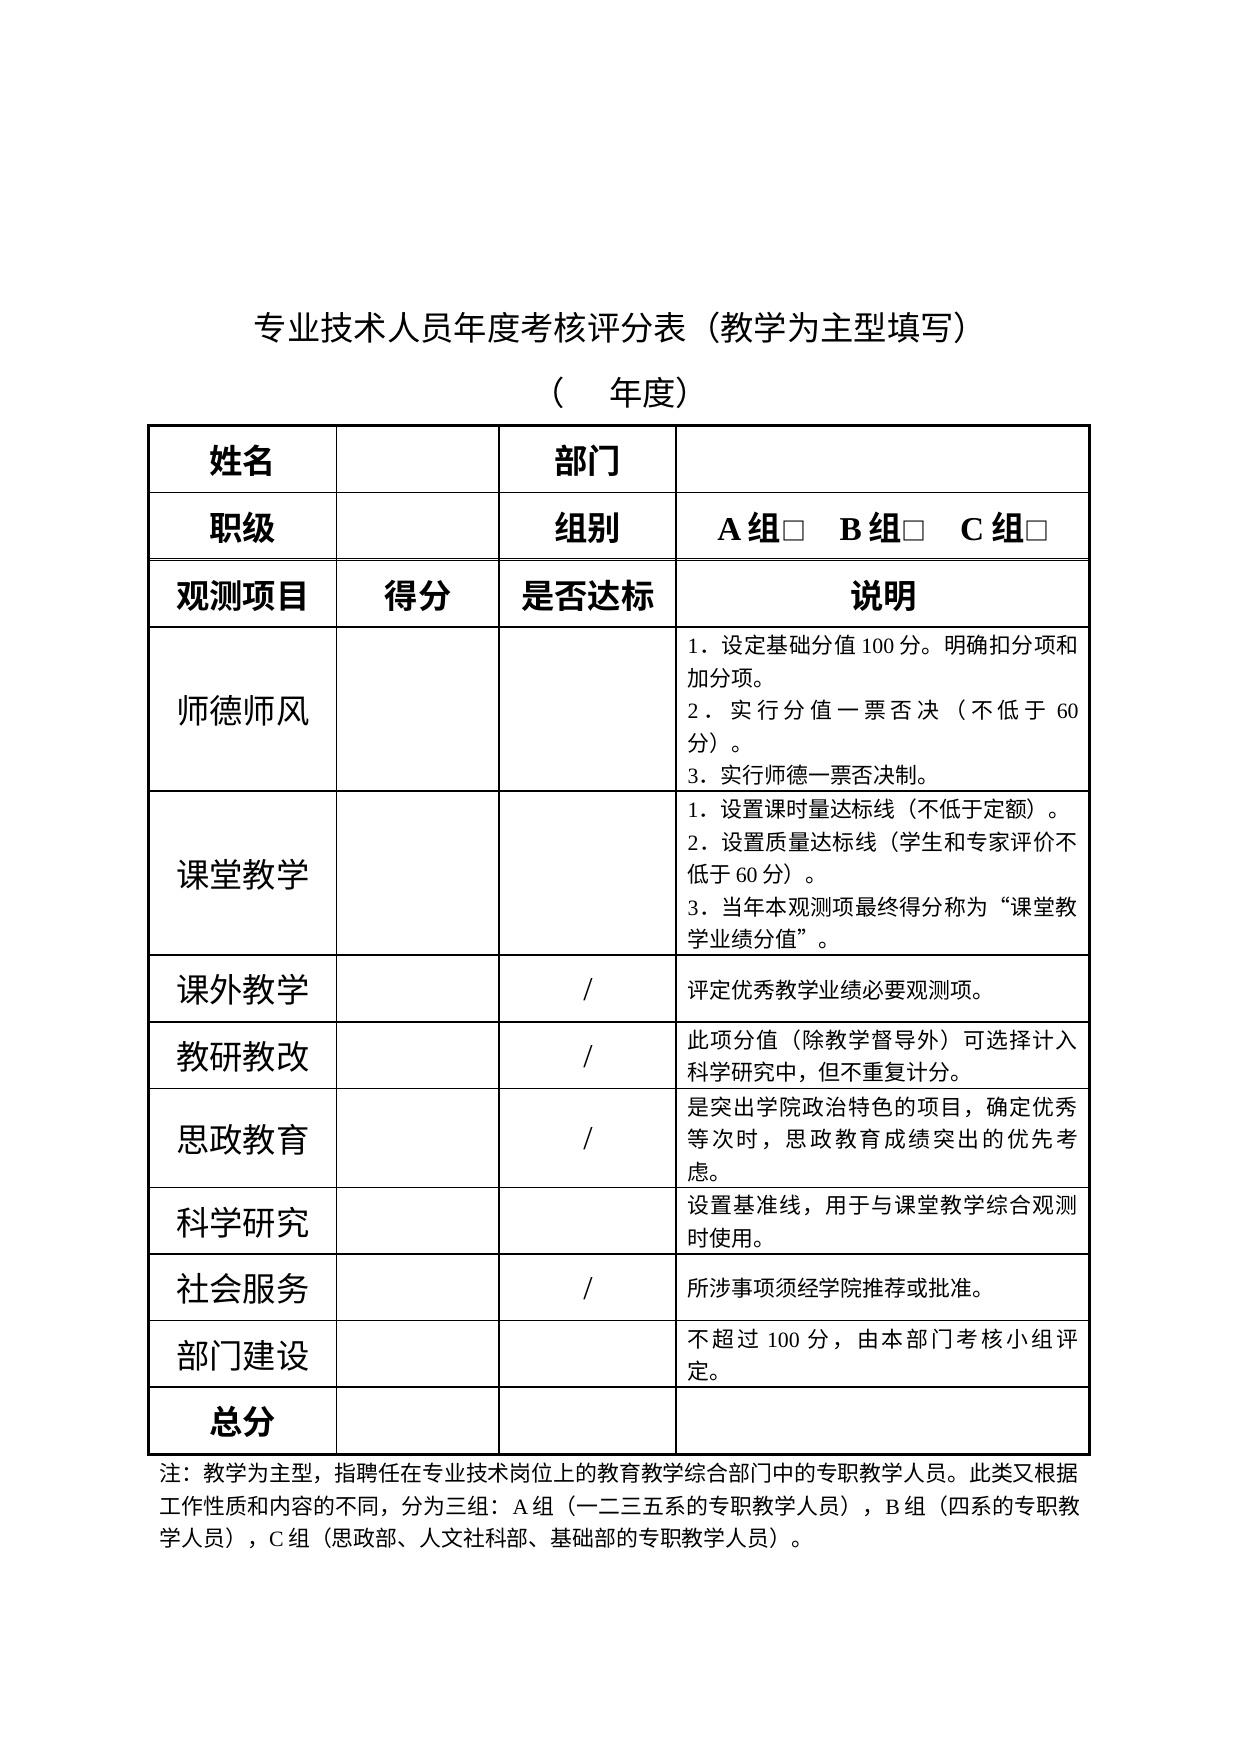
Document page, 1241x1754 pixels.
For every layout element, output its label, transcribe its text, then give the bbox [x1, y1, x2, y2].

table_cell [337, 628, 498, 790]
table_cell [500, 1188, 675, 1253]
table_cell [500, 1388, 675, 1453]
text 注：教学为主型，指聘任在专业技术岗位上的教育教学综合部门中的专职教学人员。此类又根据工作性质和内容的不同，分为三组：A组（一二三五系的专职教学人员），B组（四系的专职教学人员），C组（思政部、人文社科部、基础部的专职教学人员）。 [159, 1456, 1081, 1553]
table_cell 是否达标 [500, 561, 675, 626]
table_cell / [500, 1089, 675, 1187]
table_cell 社会服务 [150, 1255, 336, 1320]
table_cell A组□ B组□ C组□ [677, 493, 1088, 558]
table_cell 观测项目 [150, 561, 336, 626]
table_cell 师德师风 [150, 628, 336, 790]
table_cell 课堂教学 [150, 792, 336, 954]
table_cell [337, 1321, 498, 1386]
table_header 部门 [500, 427, 675, 492]
table_header [677, 427, 1088, 492]
table_cell 设置基准线，用于与课堂教学综合观测时使用。 [677, 1188, 1088, 1253]
table_cell 说明 [677, 561, 1088, 626]
text 专业技术人员年度考核评分表（教学为主型填写） [159, 293, 1081, 358]
table_cell [337, 1388, 498, 1453]
table_cell 所涉事项须经学院推荐或批准。 [677, 1255, 1088, 1320]
table_cell / [500, 1255, 675, 1320]
table_cell 教研教改 [150, 1023, 336, 1087]
table_header 姓名 [150, 427, 336, 492]
table_cell 1．设定基础分值100分。明确扣分项和加分项。 2．实行分值一票否决（不低于60分）。 3．实行师德一票否决制。 [677, 628, 1088, 790]
table_cell [337, 493, 498, 558]
table_cell 科学研究 [150, 1188, 336, 1253]
table_cell 总分 [150, 1388, 336, 1453]
table_cell [337, 1188, 498, 1253]
table_cell 思政教育 [150, 1089, 336, 1187]
table_cell 组别 [500, 493, 675, 558]
table_cell [337, 956, 498, 1021]
table_cell 部门建设 [150, 1321, 336, 1386]
text （ 年度） [159, 358, 1081, 423]
table_cell [677, 1388, 1088, 1453]
table_cell [500, 628, 675, 790]
table_cell [500, 1321, 675, 1386]
table_cell [500, 792, 675, 954]
table_cell 评定优秀教学业绩必要观测项。 [677, 956, 1088, 1021]
table_cell 不超过100分，由本部门考核小组评定。 [677, 1321, 1088, 1386]
table_cell 1．设置课时量达标线（不低于定额）。 2．设置质量达标线（学生和专家评价不低于60分）。 3．当年本观测项最终得分称为“课堂教学业绩分值”。 [677, 792, 1088, 954]
table_cell 是突出学院政治特色的项目，确定优秀等次时，思政教育成绩突出的优先考虑。 [677, 1089, 1088, 1187]
table_cell / [500, 956, 675, 1021]
table_cell 课外教学 [150, 956, 336, 1021]
table_cell 得分 [337, 561, 498, 626]
table_cell [337, 1255, 498, 1320]
table_cell / [500, 1023, 675, 1087]
table_header [337, 427, 498, 492]
table_cell 职级 [150, 493, 336, 558]
table_cell [337, 1089, 498, 1187]
table_cell 此项分值（除教学督导外）可选择计入科学研究中，但不重复计分。 [677, 1023, 1088, 1087]
table_cell [337, 1023, 498, 1087]
table_cell [337, 792, 498, 954]
